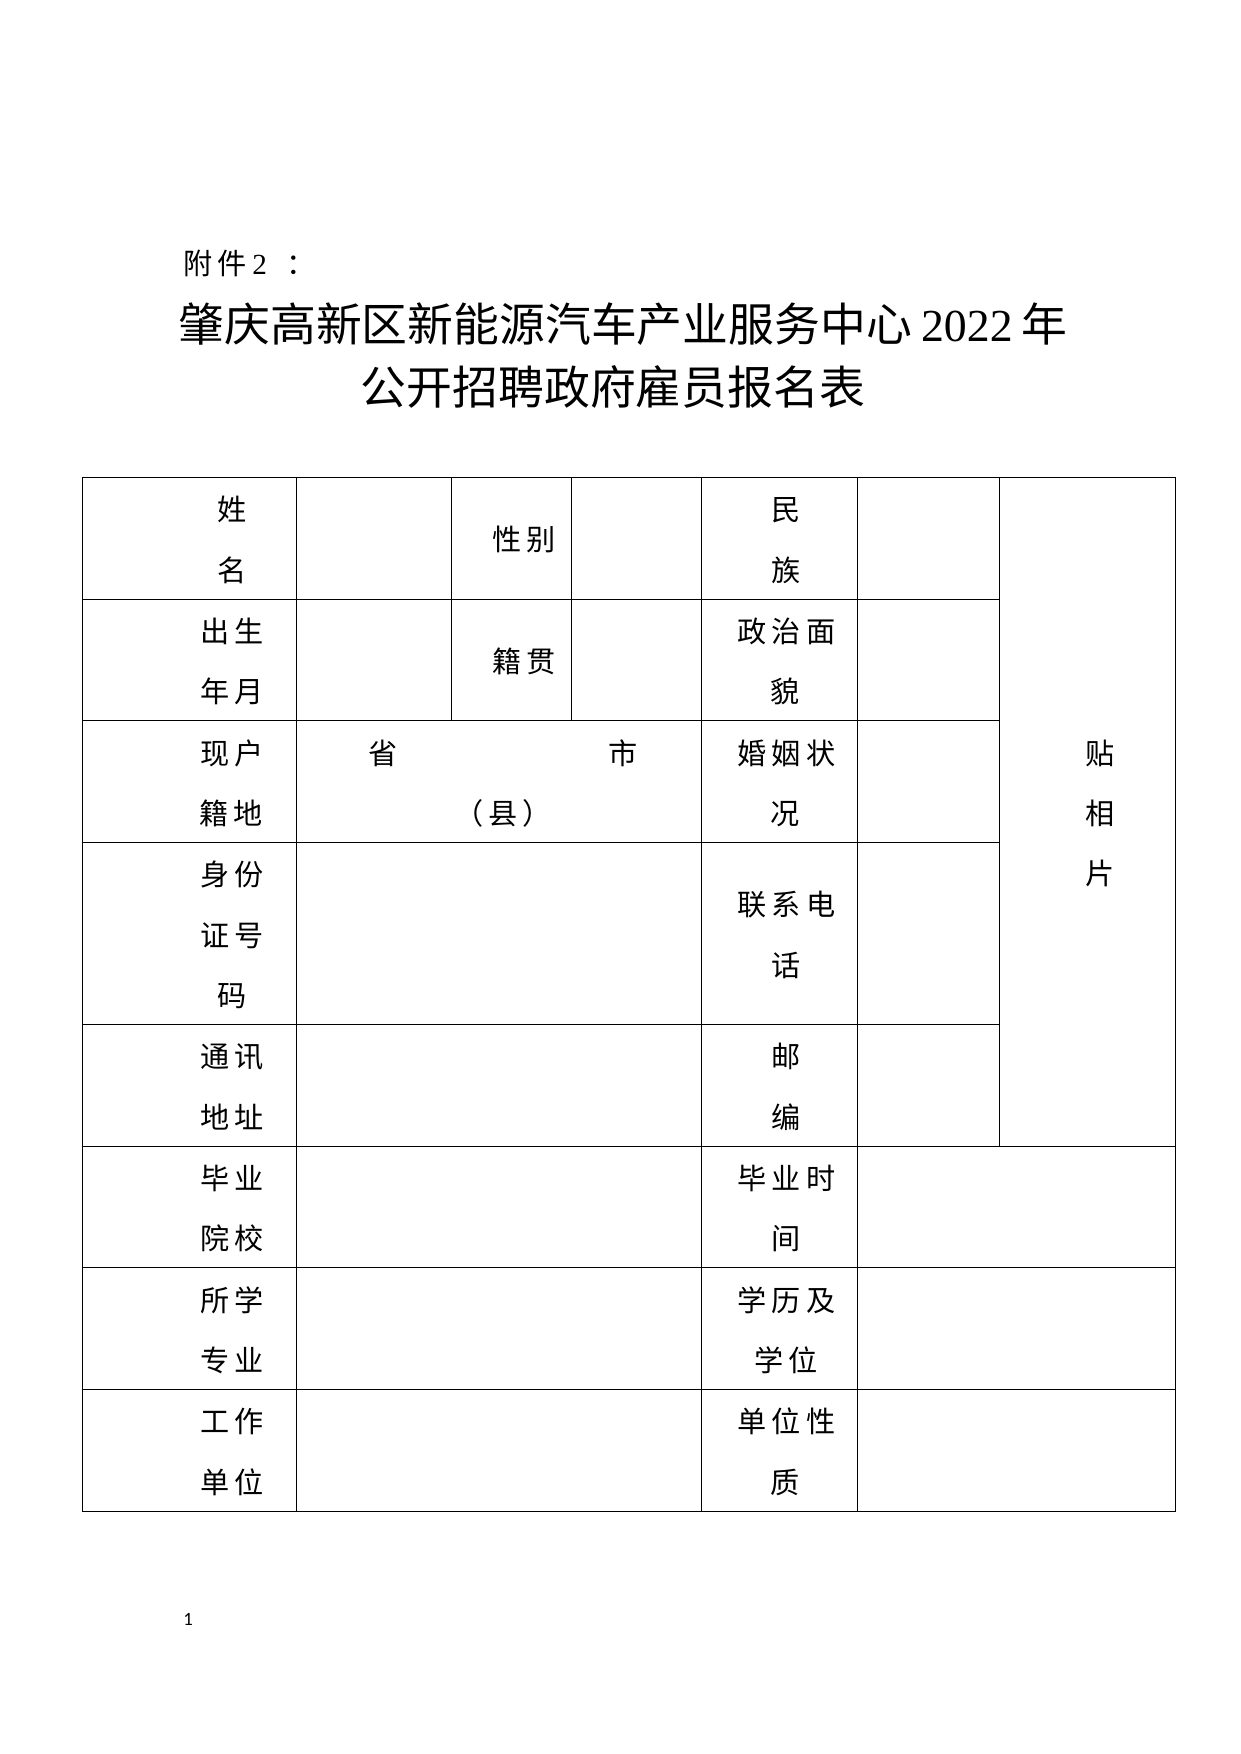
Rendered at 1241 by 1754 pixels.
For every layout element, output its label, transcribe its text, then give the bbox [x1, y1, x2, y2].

table_header [572, 478, 701, 598]
table_cell 省 市（县） [297, 721, 701, 842]
table_header 性别 [452, 478, 571, 598]
table_cell 联系电话 [702, 843, 857, 1024]
table_cell [297, 600, 451, 720]
table_cell [297, 843, 701, 1024]
table_cell 学历及学位 [702, 1268, 857, 1389]
table_cell 毕业时间 [702, 1147, 857, 1267]
table_header 姓 名 [83, 478, 296, 598]
table_cell [858, 600, 999, 720]
table_cell 出生年月 [83, 600, 296, 720]
table_cell [297, 1390, 701, 1511]
table_cell [297, 1147, 701, 1267]
table_cell [297, 1025, 701, 1146]
table_cell [297, 1268, 701, 1389]
table_header [297, 478, 451, 598]
table_header [858, 478, 999, 598]
table_cell [858, 721, 999, 842]
table_cell [858, 1390, 1175, 1511]
table_cell 所学专业 [83, 1268, 296, 1389]
table_cell 籍贯 [452, 600, 571, 720]
text 肇庆高新区新能源汽车产业服务中心2022年公开招聘政府雇员报名表 [151, 292, 1074, 417]
table_cell 毕业院校 [83, 1147, 296, 1267]
table_cell [572, 600, 701, 720]
table_cell [858, 1268, 1175, 1389]
table_cell [858, 1025, 999, 1146]
table_cell 政治面貌 [702, 600, 857, 720]
text 附件2： [183, 231, 1074, 292]
table_cell 通讯地址 [83, 1025, 296, 1146]
table_header 贴 相 片 [1000, 478, 1175, 1146]
table_cell 婚姻状况 [702, 721, 857, 842]
table_header 民 族 [702, 478, 857, 598]
table_cell 现户籍地 [83, 721, 296, 842]
table_cell 工作单位 [83, 1390, 296, 1511]
table_cell 身份证号码 [83, 843, 296, 1024]
table_cell [858, 843, 999, 1024]
table_cell 单位性质 [702, 1390, 857, 1511]
table_cell 邮 编 [702, 1025, 857, 1146]
table_cell [858, 1147, 1175, 1267]
